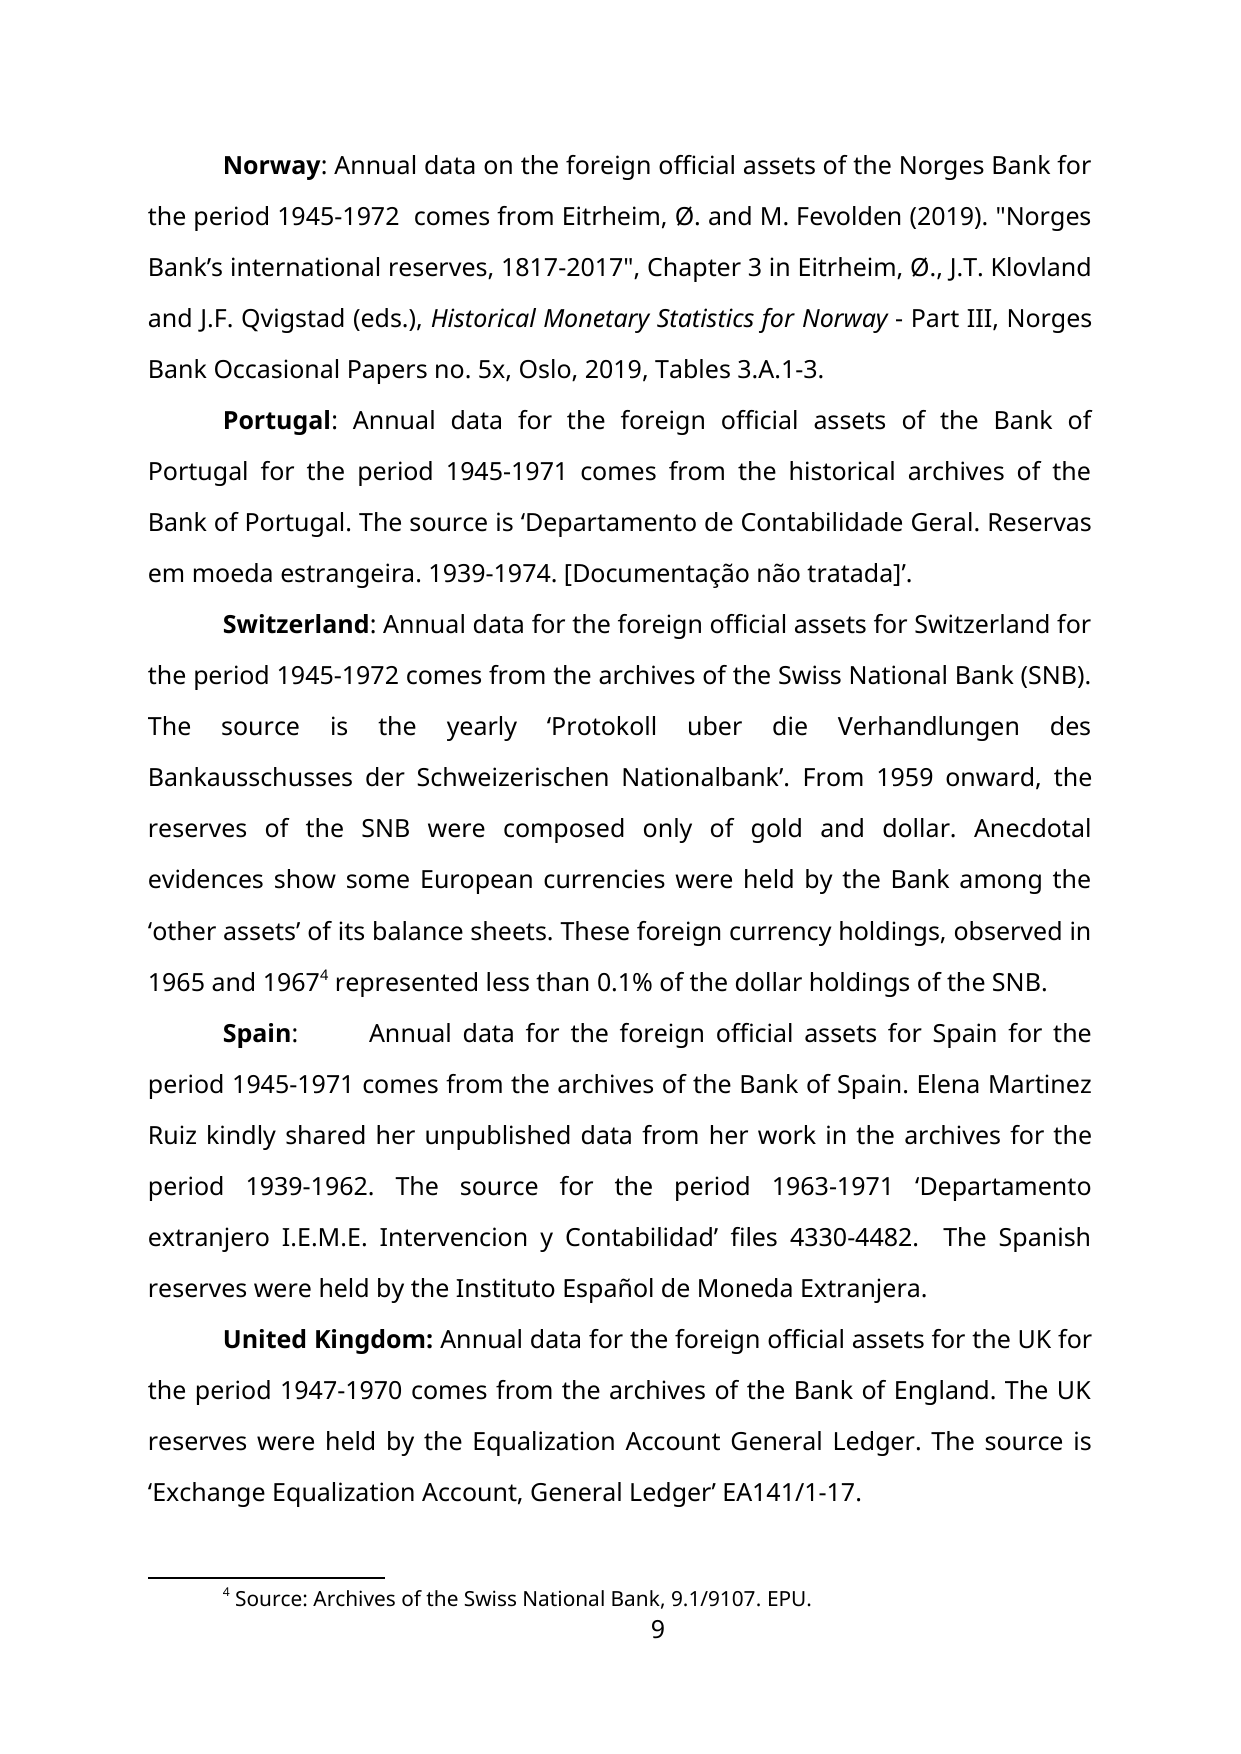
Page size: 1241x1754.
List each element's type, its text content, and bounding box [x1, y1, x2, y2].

text Switzerland: Annual data for the foreign official assets for Switzerland for the period 1945-1972 comes from the archives of the Swiss National Bank (SNB). The source is the yearly ‘Protokoll uber die Verhandlungen des Bankausschusses der Schweizerischen Nationalbank’. From 1959 onward, the reserves of the SNB were composed only of gold and dollar. Anecdotal evidences show some European currencies were held by the Bank among the ‘other assets’ of its balance sheets. These foreign currency holdings, observed in 1965 and 1967 represented less than 0.1% of the dollar holdings of the SNB. [148, 607, 1093, 998]
text Norway: Annual data on the foreign official assets of the Norges Bank for the period 1945-1972 comes from Eitrheim, Ø. and M. Fevolden (2019). "Norges Bank’s international reserves, 1817-2017", Chapter 3 in Eitrheim, Ø., J.T. Klovland and J.F. Qvigstad (eds.), Historical Monetary Statistics for Norway - Part III, Norges Bank Occasional Papers no. 5x, Oslo, 2019, Tables 3.A.1-3. [148, 148, 1093, 386]
text Spain: Annual data for the foreign official assets for Spain for the period 1945-1971 comes from the archives of the Bank of Spain. Elena Martinez Ruiz kindly shared her unpublished data from her work in the archives for the period 1939-1962. The source for the period 1963-1971 ‘Departamento extranjero I.E.M.E. Intervencion y Contabilidad’ files 4330-4482. The Spanish reserves were held by the Instituto Español de Moneda Extranjera. [148, 1015, 1093, 1304]
text United Kingdom: Annual data for the foreign official assets for the UK for the period 1947-1970 comes from the archives of the Bank of England. The UK reserves were held by the Equalization Account General Ledger. The source is ‘Exchange Equalization Account, General Ledger’ EA141/1-17. [148, 1322, 1093, 1509]
text Portugal: Annual data for the foreign official assets of the Bank of Portugal for the period 1945-1971 comes from the historical archives of the Bank of Portugal. The source is ‘Departamento de Contabilidade Geral. Reservas em moeda estrangeira. 1939-1974. [Documentação não tratada]’. [148, 403, 1093, 590]
